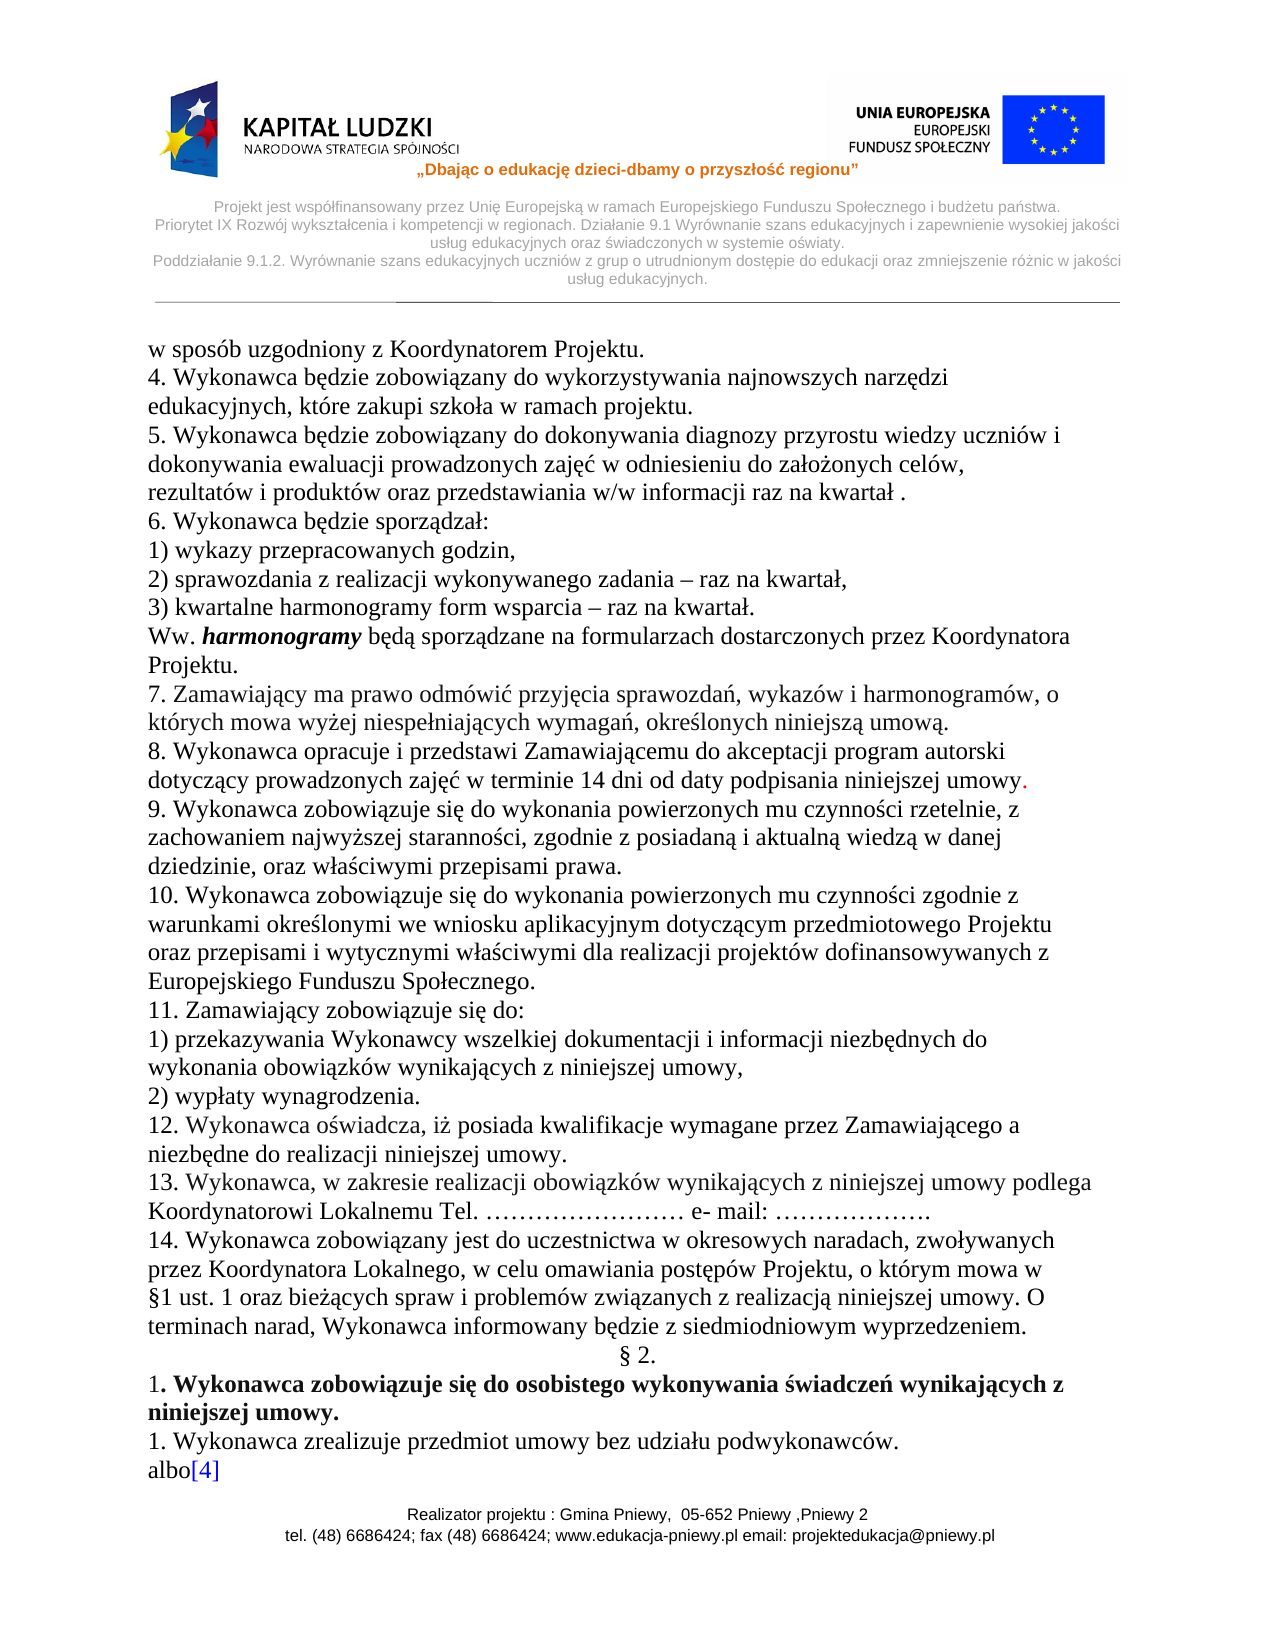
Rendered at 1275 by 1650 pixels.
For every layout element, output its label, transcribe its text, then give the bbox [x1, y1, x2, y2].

picture [825, 73, 1128, 185]
text dziedzinie, oraz właściwymi przepisami prawa. [148, 851, 1127, 880]
text 8. Wykonawca opracuje i przedstawi Zamawiającemu do akceptacji program autorski [148, 736, 1127, 765]
text 1. Wykonawca zobowiązuje się do osobistego wykonywania świadczeń wynikających z [148, 1369, 1127, 1397]
text Koordynatorowi Lokalnemu Tel. …………………… e- mail: ………………. [148, 1196, 1127, 1225]
text dotyczący prowadzonych zajęć w terminie 14 dni od daty podpisania niniejszej umowy. [148, 765, 1127, 794]
text niniejszej umowy. [148, 1397, 1127, 1426]
text 7. Zamawiający ma prawo odmówić przyjęcia sprawozdań, wykazów i harmonogramów, o [148, 679, 1127, 707]
text §1 ust. 1 oraz bieżących spraw i problemów związanych z realizacją niniejszej umowy. O [148, 1282, 1127, 1311]
text edukacyjnych, które zakupi szkoła w ramach projektu. [148, 391, 1127, 420]
text 5. Wykonawca będzie zobowiązany do dokonywania diagnozy przyrostu wiedzy uczniów i [148, 420, 1127, 449]
text 10. Wykonawca zobowiązuje się do wykonania powierzonych mu czynności zgodnie z [148, 880, 1127, 909]
text 11. Zamawiający zobowiązuje się do: [148, 995, 1127, 1024]
text § 2. [148, 1340, 1127, 1369]
text Europejskiego Funduszu Społecznego. [148, 966, 1127, 995]
text przez Koordynatora Lokalnego, w celu omawiania postępów Projektu, o którym mowa w [148, 1254, 1127, 1282]
text 13. Wykonawca, w zakresie realizacji obowiązków wynikających z niniejszej umowy podlega [148, 1167, 1127, 1196]
text wykonania obowiązków wynikających z niniejszej umowy, [148, 1052, 1127, 1081]
text zachowaniem najwyższej staranności, zgodnie z posiadaną i aktualną wiedzą w danej [148, 822, 1127, 851]
text 1) wykazy przepracowanych godzin, [148, 535, 1127, 564]
text oraz przepisami i wytycznymi właściwymi dla realizacji projektów dofinansowywanych z [148, 937, 1127, 966]
text 12. Wykonawca oświadcza, iż posiada kwalifikacje wymagane przez Zamawiającego a [148, 1110, 1127, 1139]
text terminach narad, Wykonawca informowany będzie z siedmiodniowym wyprzedzeniem. [148, 1311, 1127, 1340]
text 6. Wykonawca będzie sporządzał: [148, 506, 1127, 535]
picture [147, 78, 472, 182]
text 2) wypłaty wynagrodzenia. [148, 1081, 1127, 1110]
text 14. Wykonawca zobowiązany jest do uczestnictwa w okresowych naradach, zwoływanych [148, 1225, 1127, 1254]
text Projektu. [148, 650, 1127, 679]
text rezultatów i produktów oraz przedstawiania w/w informacji raz na kwartał . [148, 477, 1127, 506]
text w sposób uzgodniony z Koordynatorem Projektu. [148, 334, 1127, 362]
text 3) kwartalne harmonogramy form wsparcia – raz na kwartał. [148, 592, 1127, 621]
text Ww. harmonogramy będą sporządzane na formularzach dostarczonych przez Koordynatora [148, 621, 1127, 650]
text 2) sprawozdania z realizacji wykonywanego zadania – raz na kwartał, [148, 564, 1127, 592]
text 9. Wykonawca zobowiązuje się do wykonania powierzonych mu czynności rzetelnie, z [148, 794, 1127, 822]
text 1. Wykonawca zrealizuje przedmiot umowy bez udziału podwykonawców. [148, 1426, 1127, 1455]
text których mowa wyżej niespełniających wymagań, określonych niniejszą umową. [148, 707, 1127, 736]
text niezbędne do realizacji niniejszej umowy. [148, 1139, 1127, 1167]
text dokonywania ewaluacji prowadzonych zajęć w odniesieniu do założonych celów, [148, 449, 1127, 477]
text 4. Wykonawca będzie zobowiązany do wykorzystywania najnowszych narzędzi [148, 362, 1127, 391]
text 1) przekazywania Wykonawcy wszelkiej dokumentacji i informacji niezbędnych do [148, 1024, 1127, 1052]
text warunkami określonymi we wniosku aplikacyjnym dotyczącym przedmiotowego Projektu [148, 909, 1127, 937]
text albo[4] [148, 1455, 1127, 1484]
